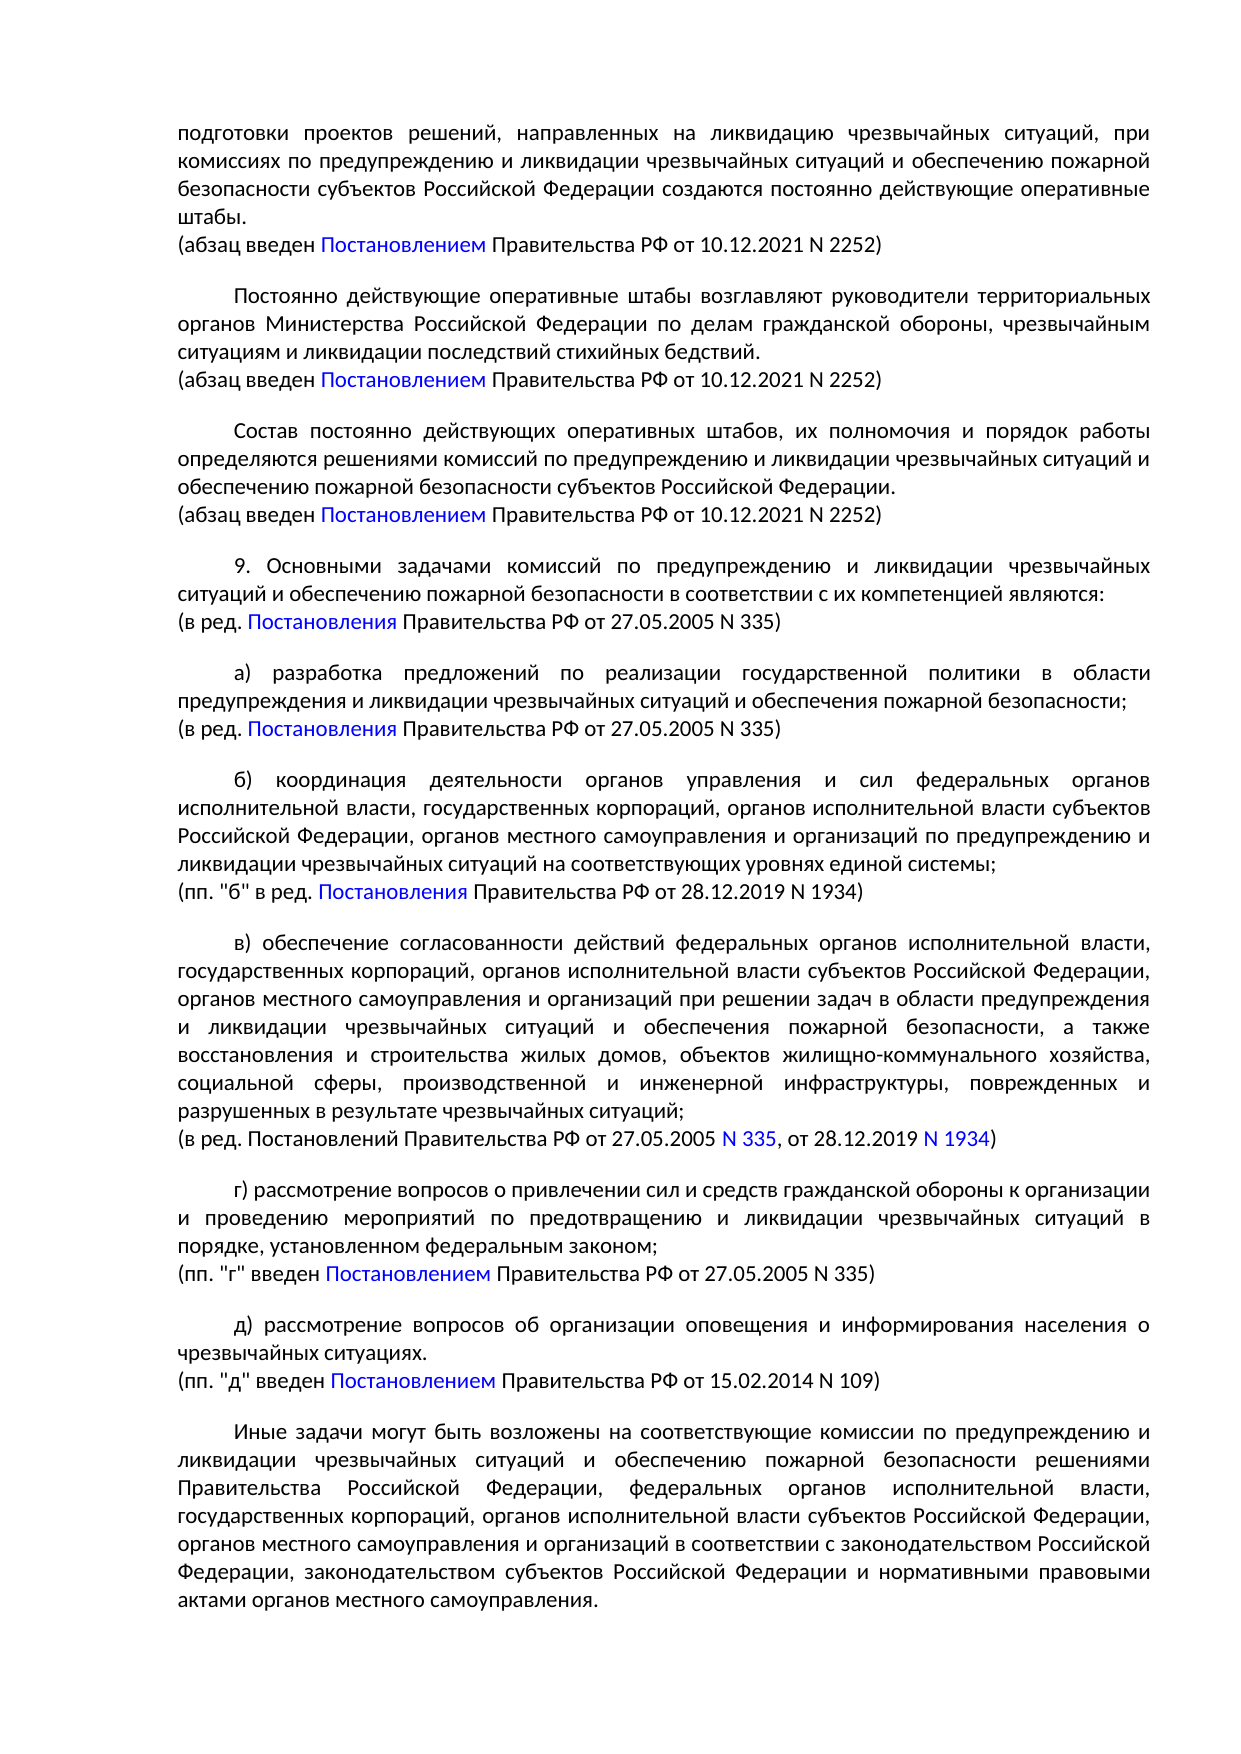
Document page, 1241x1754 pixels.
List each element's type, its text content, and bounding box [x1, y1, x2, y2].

text в) обеспечение согласованности действий федеральных органов исполнительной власти, государственных корпораций, органов исполнительной власти субъектов Российской Федерации, органов местного самоуправления и организаций при решении задач в области предупреждения и ликвидации чрезвычайных ситуаций и обеспечения пожарной безопасности, а также восстановления и строительства жилых домов, объектов жилищно-коммунального хозяйства, социальной сферы, производственной и инженерной инфраструктуры, поврежденных и разрушенных в результате чрезвычайных ситуаций; [177, 928, 1152, 1124]
text (абзац введен Постановлением Правительства РФ от 10.12.2021 N 2252) [177, 500, 1152, 528]
text д) рассмотрение вопросов об организации оповещения и информирования населения о чрезвычайных ситуациях. [177, 1310, 1152, 1366]
text Постоянно действующие оперативные штабы возглавляют руководители территориальных органов Министерства Российской Федерации по делам гражданской обороны, чрезвычайным ситуациям и ликвидации последствий стихийных бедствий. [177, 281, 1152, 365]
text г) рассмотрение вопросов о привлечении сил и средств гражданской обороны к организации и проведению мероприятий по предотвращению и ликвидации чрезвычайных ситуаций в порядке, установленном федеральным законом; [177, 1175, 1152, 1259]
text (пп. "г" введен Постановлением Правительства РФ от 27.05.2005 N 335) [177, 1259, 1152, 1287]
text б) координация деятельности органов управления и сил федеральных органов исполнительной власти, государственных корпораций, органов исполнительной власти субъектов Российской Федерации, органов местного самоуправления и организаций по предупреждению и ликвидации чрезвычайных ситуаций на соответствующих уровнях единой системы; [177, 765, 1152, 877]
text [177, 118, 1152, 230]
text (в ред. Постановления Правительства РФ от 27.05.2005 N 335) [177, 607, 1152, 635]
text (абзац введен Постановлением Правительства РФ от 10.12.2021 N 2252) [177, 365, 1152, 393]
text (в ред. Постановления Правительства РФ от 27.05.2005 N 335) [177, 714, 1152, 742]
text (пп. "д" введен Постановлением Правительства РФ от 15.02.2014 N 109) [177, 1366, 1152, 1394]
text Состав постоянно действующих оперативных штабов, их полномочия и порядок работы определяются решениями комиссий по предупреждению и ликвидации чрезвычайных ситуаций и обеспечению пожарной безопасности субъектов Российской Федерации. [177, 416, 1152, 500]
text Иные задачи могут быть возложены на соответствующие комиссии по предупреждению и ликвидации чрезвычайных ситуаций и обеспечению пожарной безопасности решениями Правительства Российской Федерации, федеральных органов исполнительной власти, государственных корпораций, органов исполнительной власти субъектов Российской Федерации, органов местного самоуправления и организаций в соответствии с законодательством Российской Федерации, законодательством субъектов Российской Федерации и нормативными правовыми актами органов местного самоуправления. [177, 1417, 1152, 1613]
text 9. Основными задачами комиссий по предупреждению и ликвидации чрезвычайных ситуаций и обеспечению пожарной безопасности в соответствии с их компетенцией являются: [177, 551, 1152, 607]
text (абзац введен Постановлением Правительства РФ от 10.12.2021 N 2252) [177, 230, 1152, 258]
text а) разработка предложений по реализации государственной политики в области предупреждения и ликвидации чрезвычайных ситуаций и обеспечения пожарной безопасности; [177, 658, 1152, 714]
text (в ред. Постановлений Правительства РФ от 27.05.2005 N 335, от 28.12.2019 N 1934) [177, 1124, 1152, 1152]
text (пп. "б" в ред. Постановления Правительства РФ от 28.12.2019 N 1934) [177, 877, 1152, 905]
